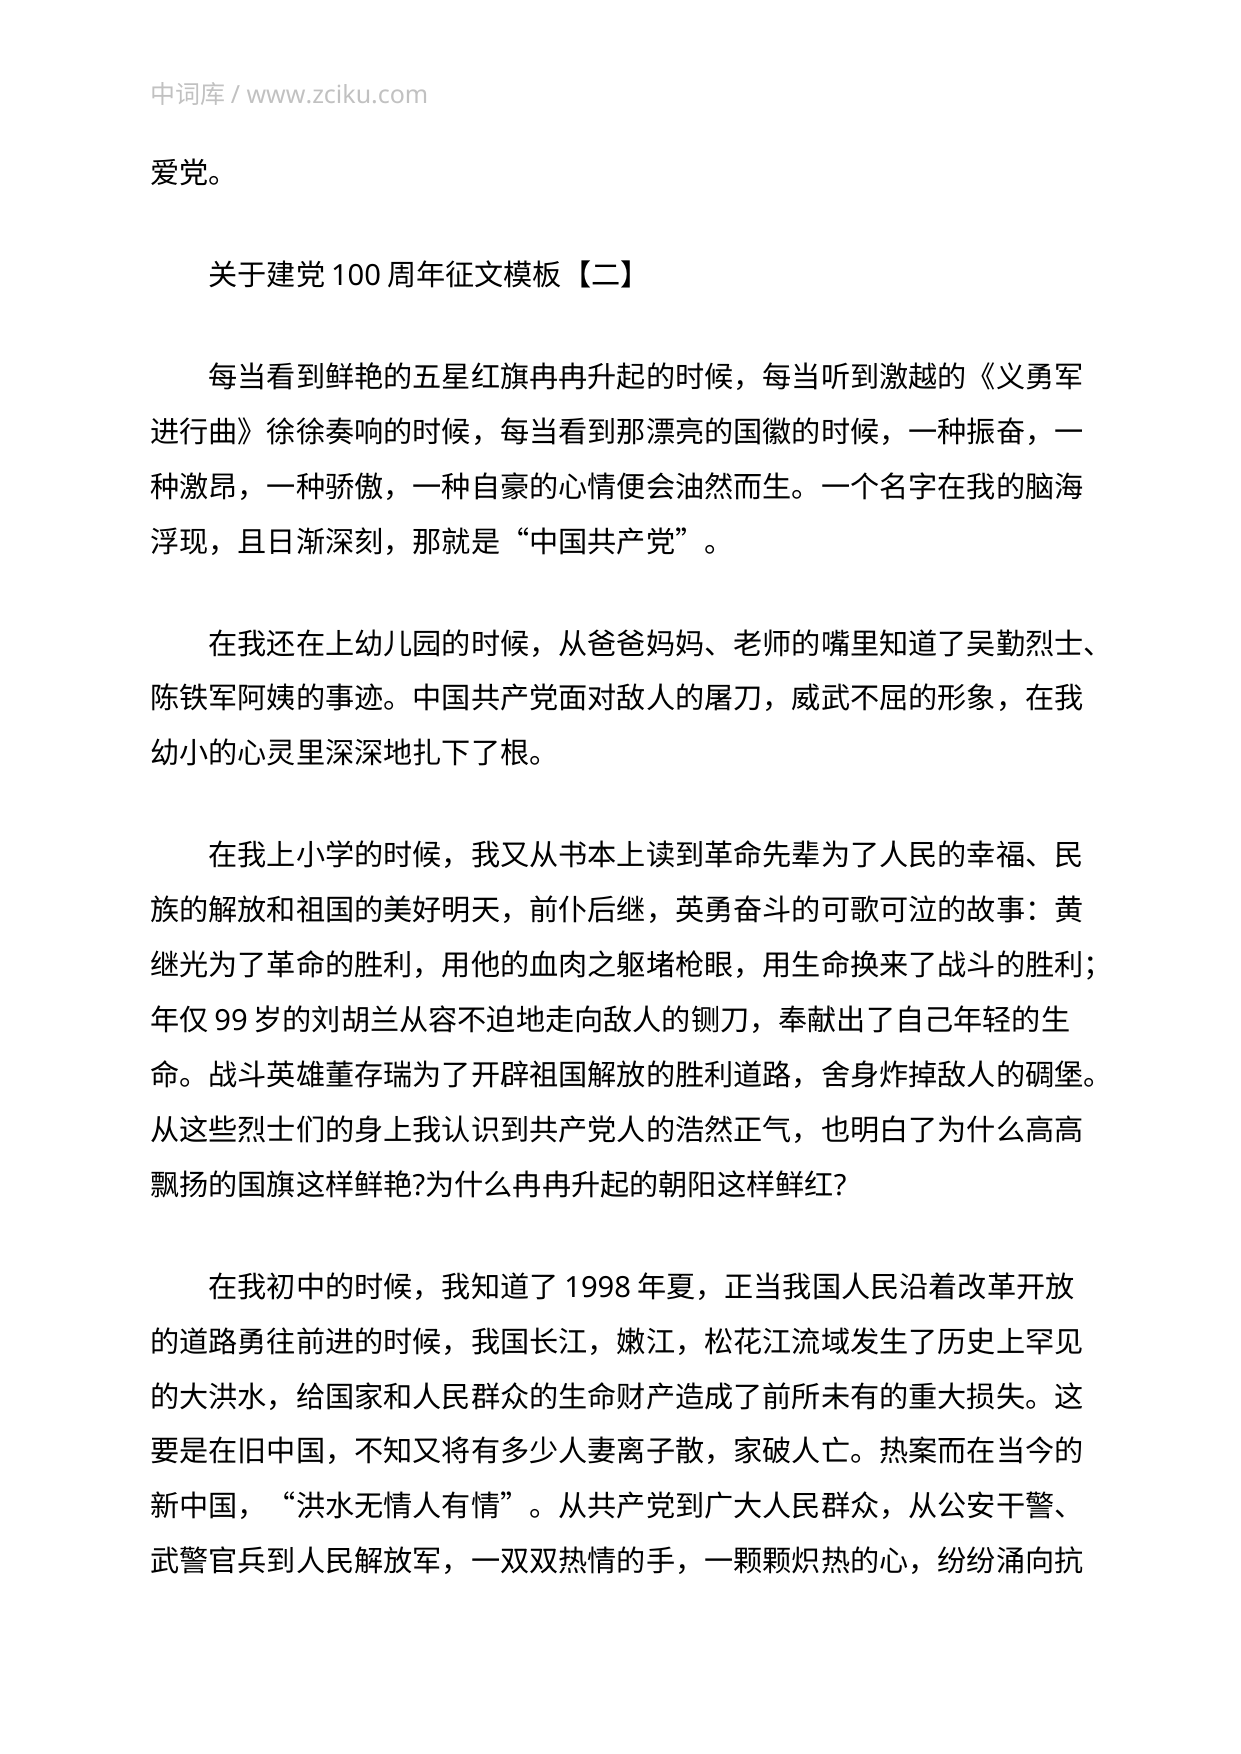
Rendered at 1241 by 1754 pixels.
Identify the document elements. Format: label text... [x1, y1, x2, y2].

text 在我上小学的时候，我又从书本上读到革命先辈为了人民的幸福、民族的解放和祖国的美好明天，前仆后继，英勇奋斗的可歌可泣的故事：黄继光为了革命的胜利，用他的血肉之躯堵枪眼，用生命换来了战斗的胜利；年仅99岁的刘胡兰从容不迫地走向敌人的铡刀，奉献出了自己年轻的生命。战斗英雄董存瑞为了开辟祖国解放的胜利道路，舍身炸掉敌人的碉堡。从这些烈士们的身上我认识到共产党人的浩然正气，也明白了为什么高高飘扬的国旗这样鲜艳?为什么冉冉升起的朝阳这样鲜红? [150, 832, 1090, 1204]
text 每当看到鲜艳的五星红旗冉冉升起的时候，每当听到激越的《义勇军进行曲》徐徐奏响的时候，每当看到那漂亮的国徽的时候，一种振奋，一种激昂，一种骄傲，一种自豪的心情便会油然而生。一个名字在我的脑海浮现，且日渐深刻，那就是“中国共产党”。 [150, 354, 1090, 561]
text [150, 150, 1090, 192]
text 关于建党100周年征文模板【二】 [150, 252, 1090, 294]
text 在我还在上幼儿园的时候，从爸爸妈妈、老师的嘴里知道了吴勤烈士、陈铁军阿姨的事迹。中国共产党面对敌人的屠刀，威武不屈的形象，在我幼小的心灵里深深地扎下了根。 [150, 620, 1090, 772]
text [150, 1263, 1090, 1580]
